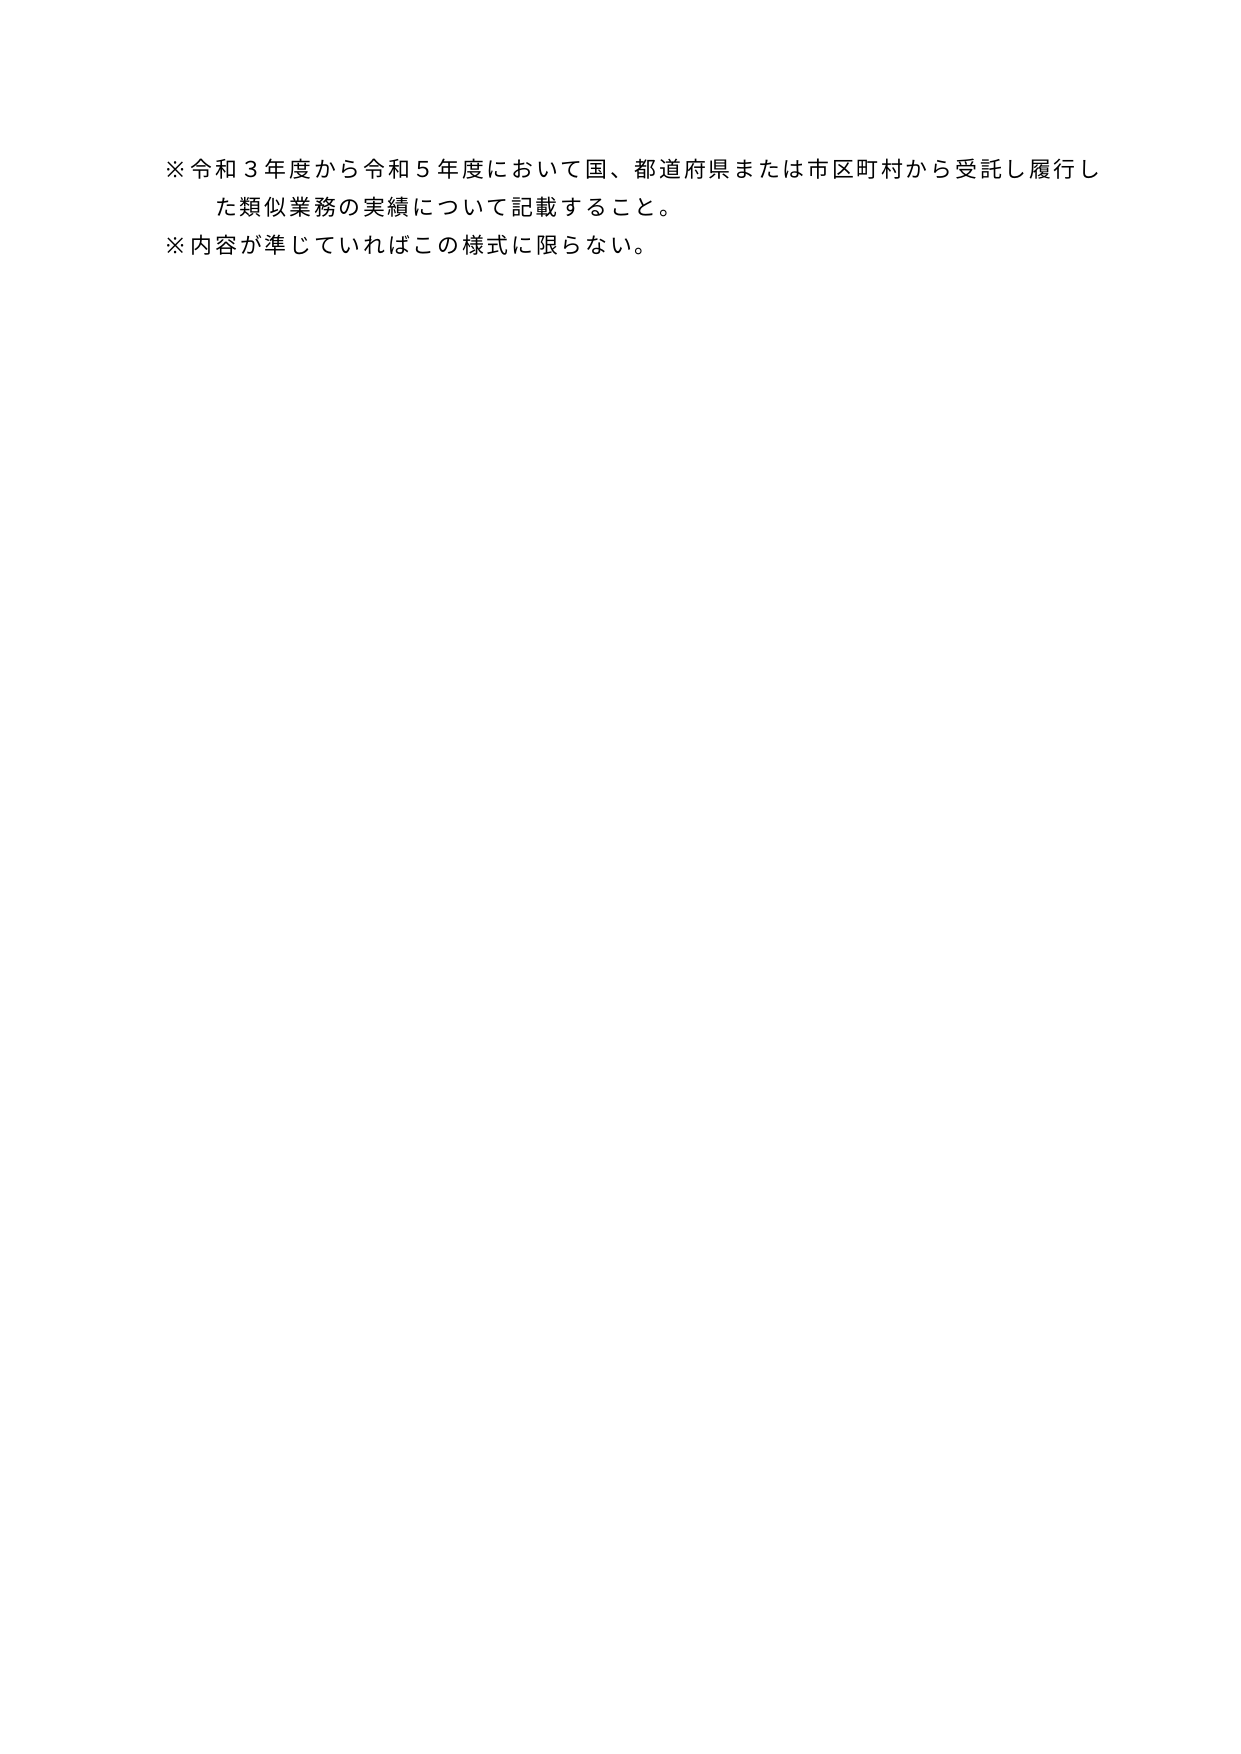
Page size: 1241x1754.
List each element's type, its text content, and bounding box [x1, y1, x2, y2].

text ※令和３年度から令和５年度において国、都道府県または市区町村から受託し履行した類似業務の実績について記載すること。 [166, 149, 1104, 225]
text ※内容が準じていればこの様式に限らない。 [166, 225, 1104, 264]
